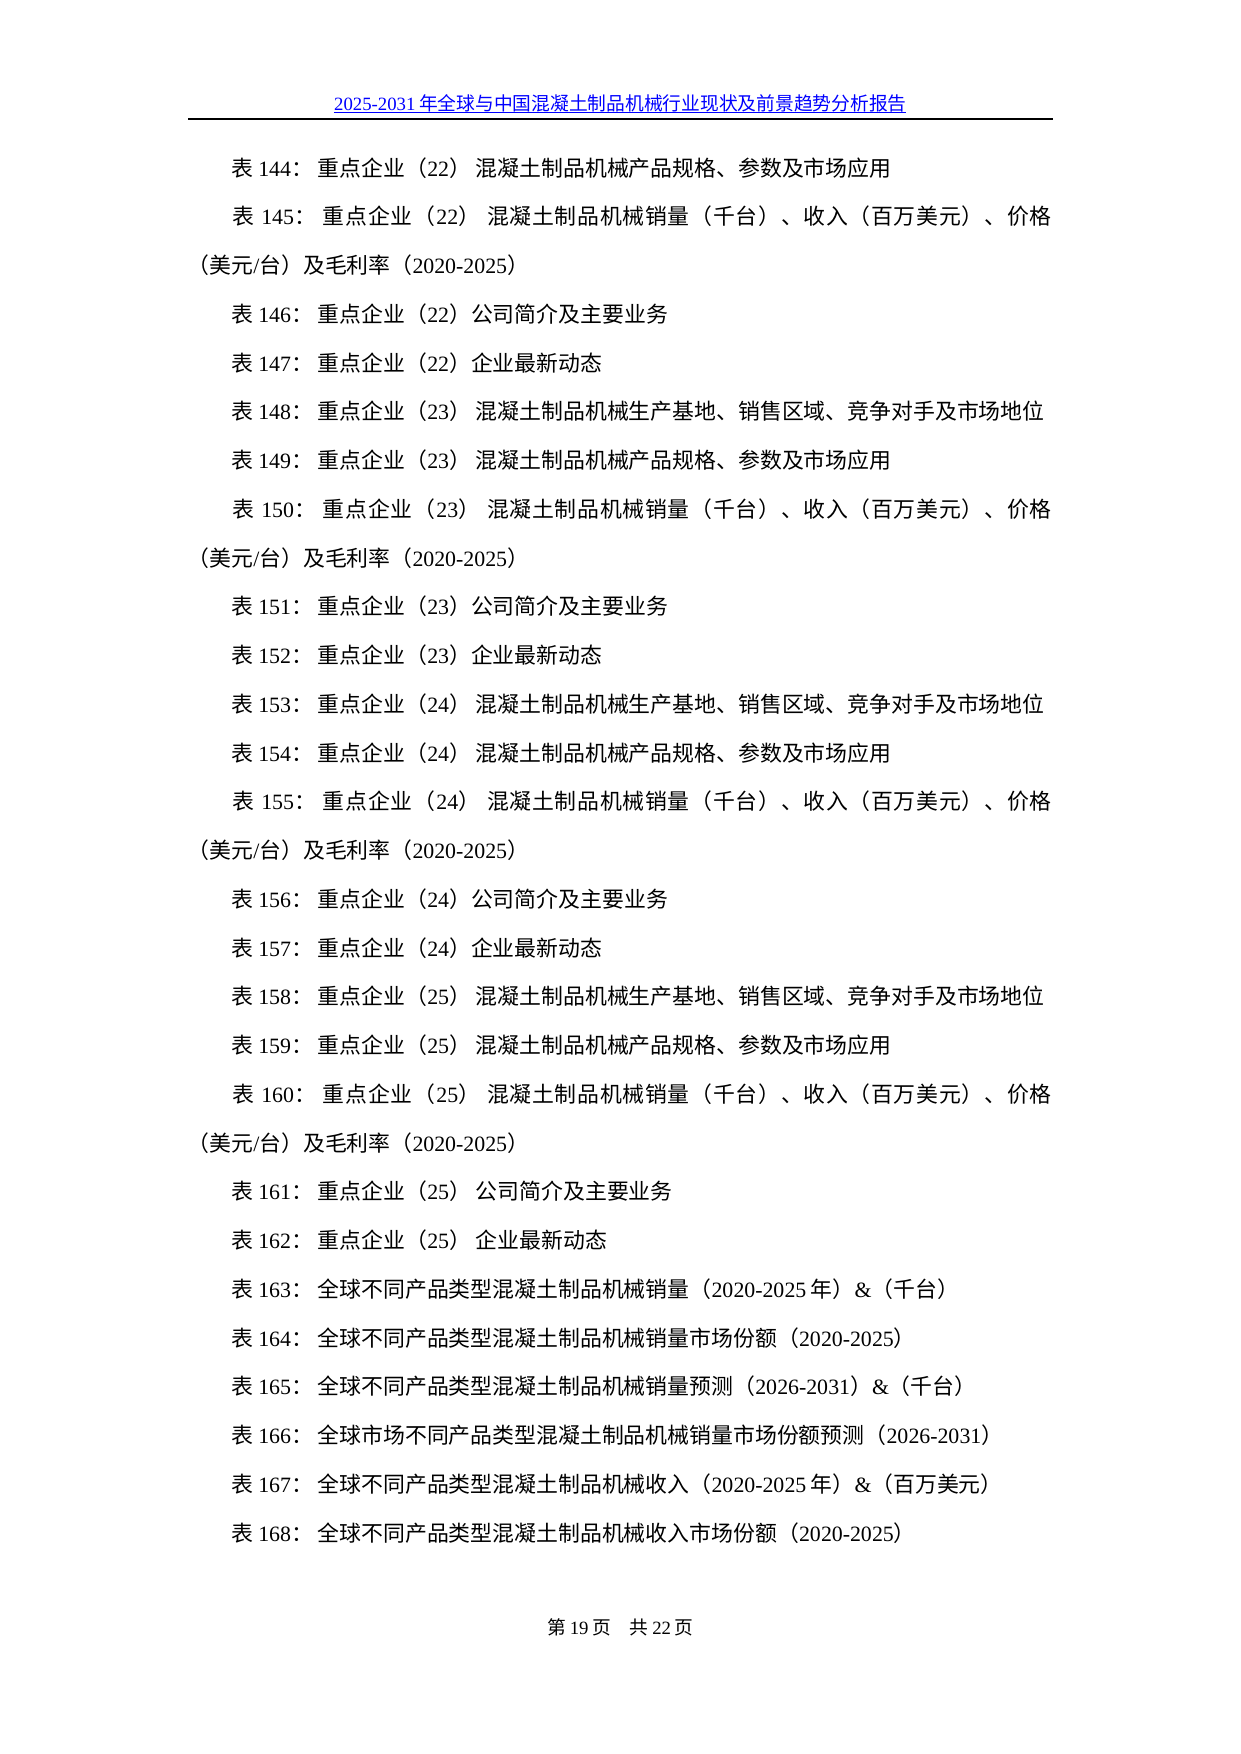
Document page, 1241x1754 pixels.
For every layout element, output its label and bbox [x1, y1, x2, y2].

text [187, 150, 1053, 1548]
